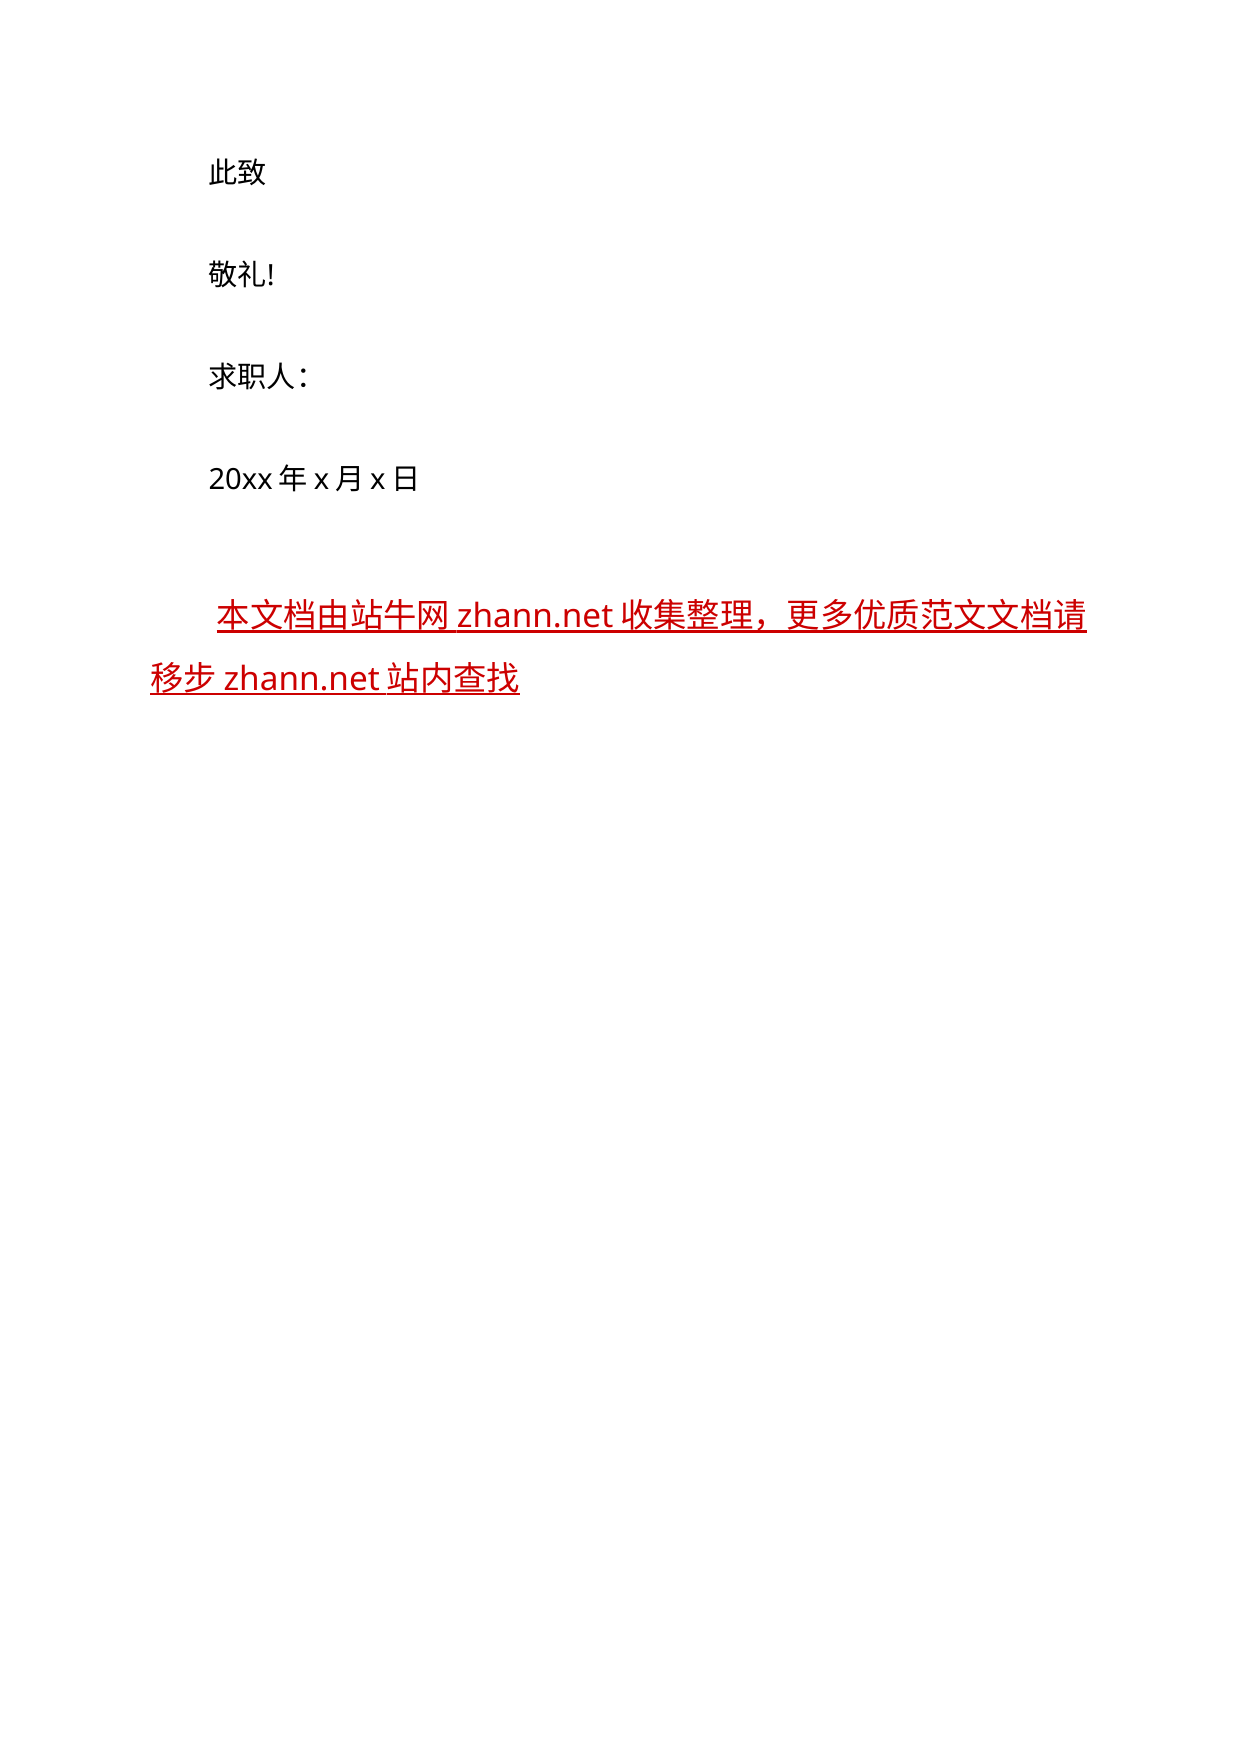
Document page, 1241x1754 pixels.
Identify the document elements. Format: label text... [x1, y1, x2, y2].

text 敬礼! [150, 252, 1090, 294]
text 本文档由站牛网zhann.net收集整理，更多优质范文文档请移步zhann.net站内查找 [150, 589, 1090, 700]
text 此致 [150, 150, 1090, 192]
text 求职人： [150, 354, 1090, 396]
text 20xx年x月x日 [150, 456, 1090, 498]
